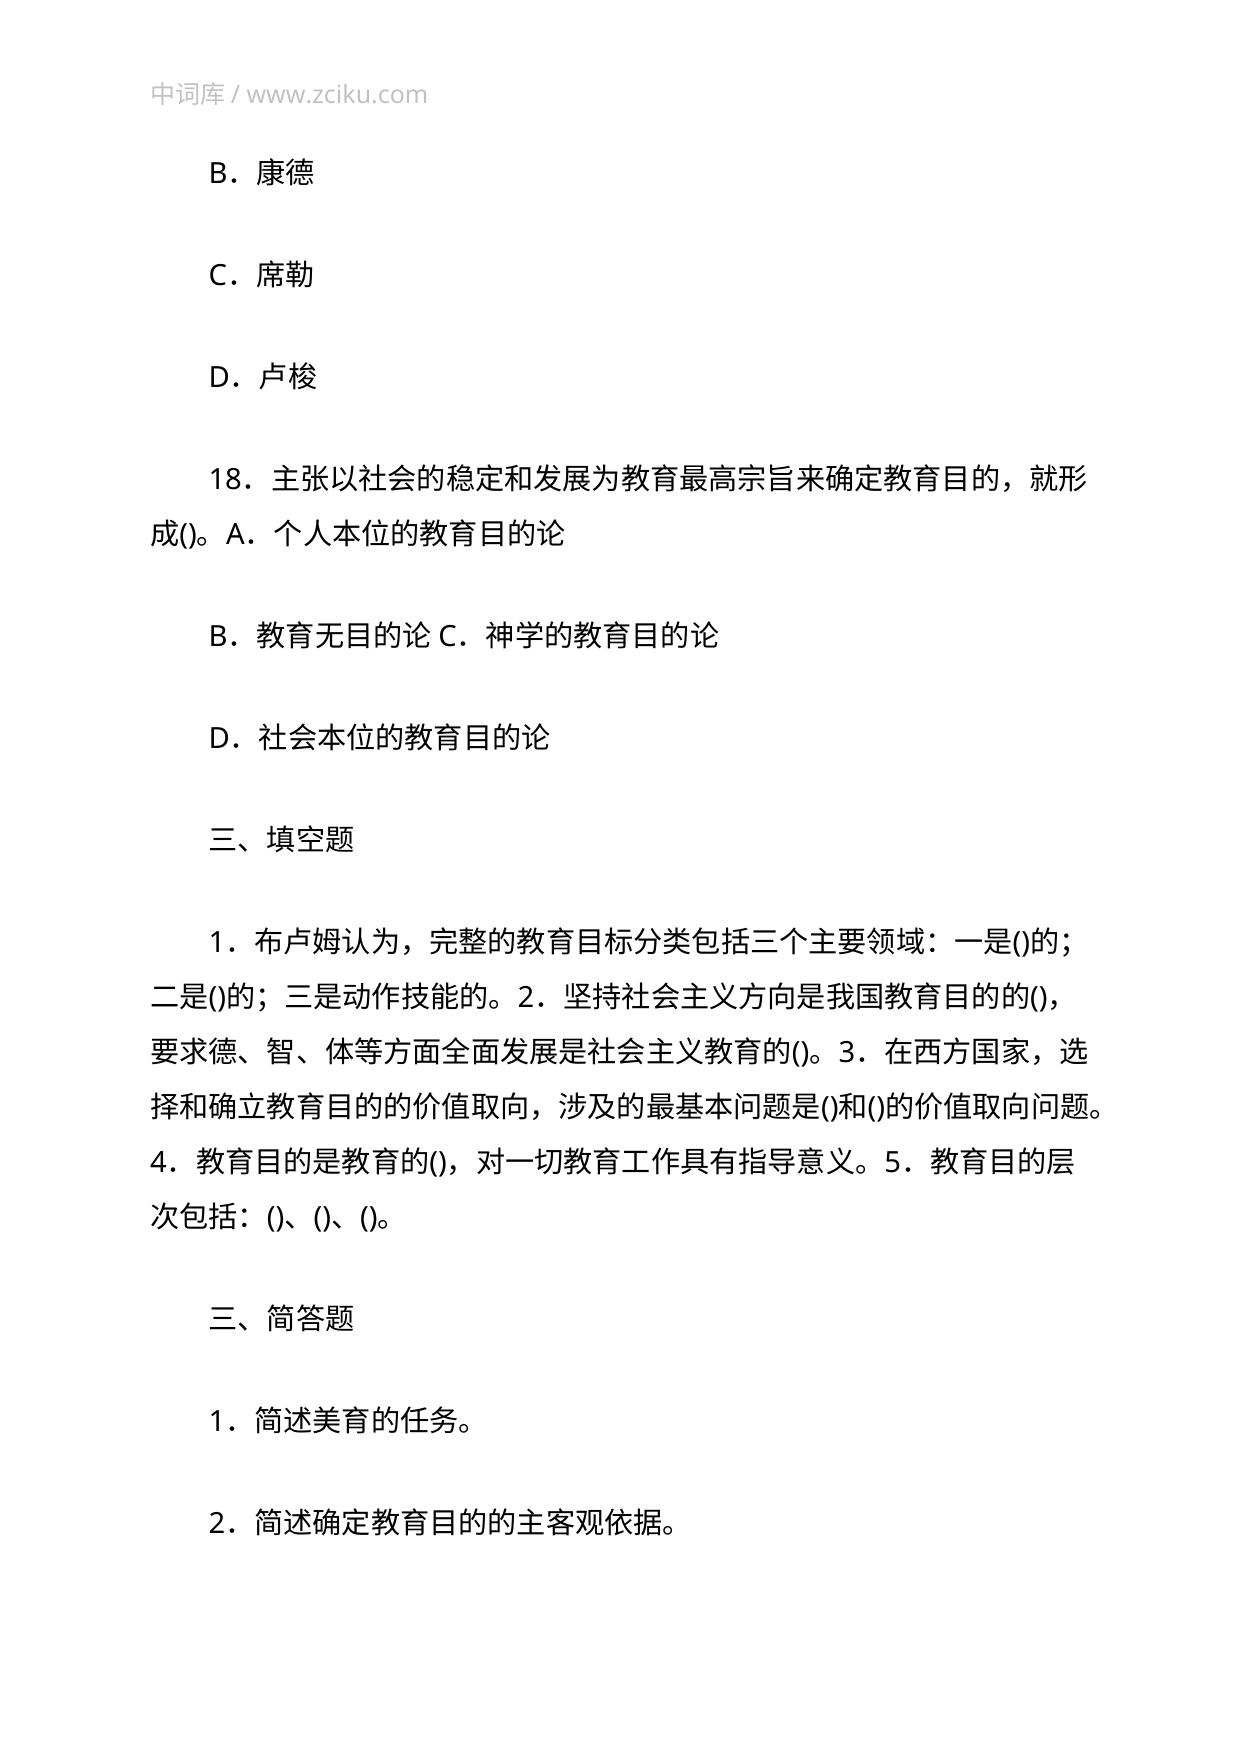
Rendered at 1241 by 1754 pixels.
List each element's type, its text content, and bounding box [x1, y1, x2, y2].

text 三、简答题 [150, 1296, 1090, 1338]
text 1．简述美育的任务。 [150, 1397, 1090, 1440]
text 1．布卢姆认为，完整的教育目标分类包括三个主要领域：一是()的；二是()的；三是动作技能的。2．坚持社会主义方向是我国教育目的的()，要求德、智、体等方面全面发展是社会主义教育的()。3．在西方国家，选择和确立教育目的的价值取向，涉及的最基本问题是()和()的价值取向问题。4．教育目的是教育的()，对一切教育工作具有指导意义。5．教育目的层次包括：()、()、()。 [150, 919, 1090, 1236]
text 三、填空题 [150, 817, 1090, 859]
text 2．简述确定教育目的的主客观依据。 [150, 1499, 1090, 1542]
text B．教育无目的论 C．神学的教育目的论 [150, 613, 1090, 655]
text D．社会本位的教育目的论 [150, 715, 1090, 757]
text C．席勒 [150, 252, 1090, 294]
text 18．主张以社会的稳定和发展为教育最高宗旨来确定教育目的，就形成()。A．个人本位的教育目的论 [150, 456, 1090, 553]
text D．卢梭 [150, 354, 1090, 396]
text B．康德 [150, 150, 1090, 192]
